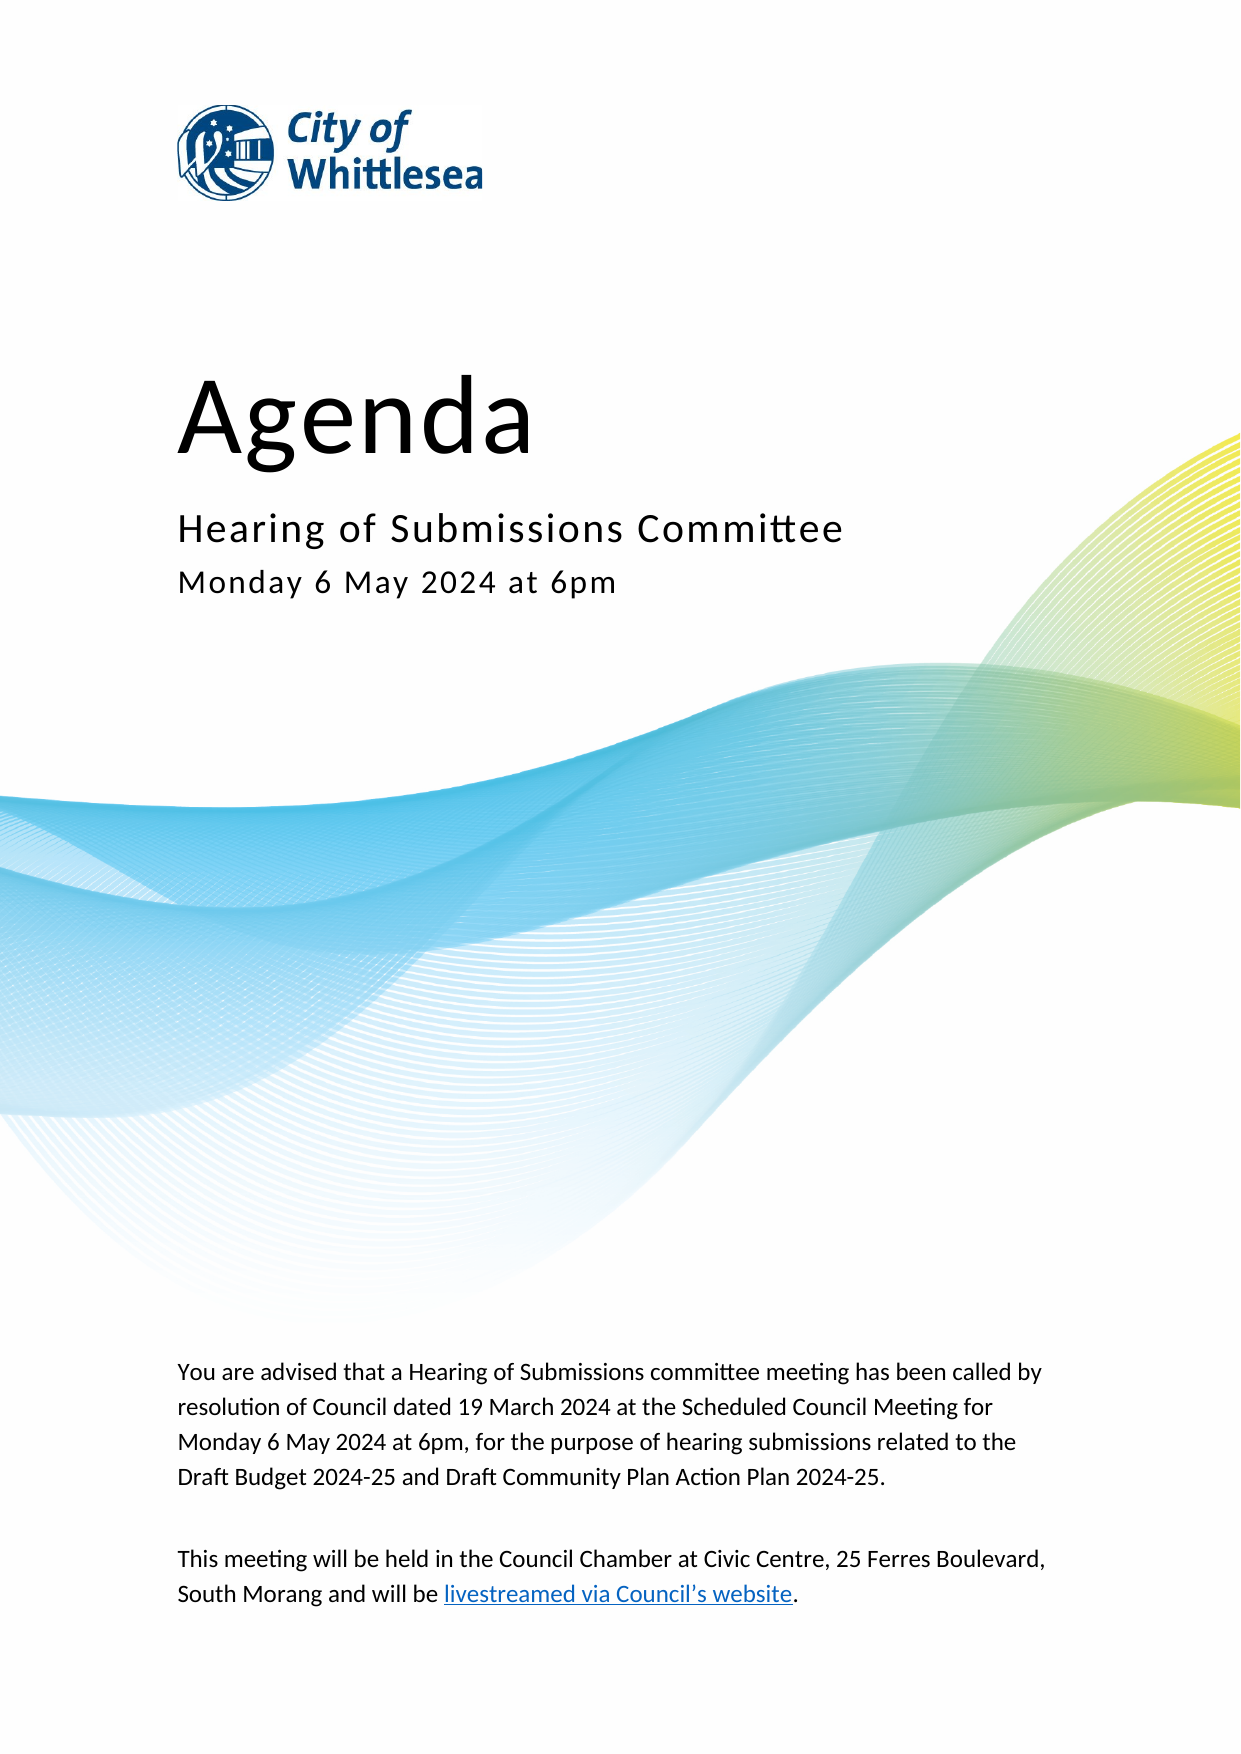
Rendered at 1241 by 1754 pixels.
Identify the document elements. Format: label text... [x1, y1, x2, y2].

text Hearing of Submissions Committee [177, 502, 1063, 553]
text You are advised that a Hearing of Submissions committee meeting has been called by resolution of Council dated 19 March 2024 at the Scheduled Council Meeting for Monday 6 May 2024 at 6pm, for the purpose of hearing submissions related to the Draft Budget 2024-25 and Draft Community Plan Action Plan 2024-25. [177, 1356, 1063, 1492]
text Agenda [177, 345, 1063, 482]
text Monday 6 May 2024 at 6pm [177, 561, 1063, 602]
text This meeting will be held in the Council Chamber at Civic Centre, 25 Ferres Boulevard, South Morang and will be livestreamed via Council’s website. [177, 1543, 1063, 1608]
picture [0, 0, 1241, 1754]
